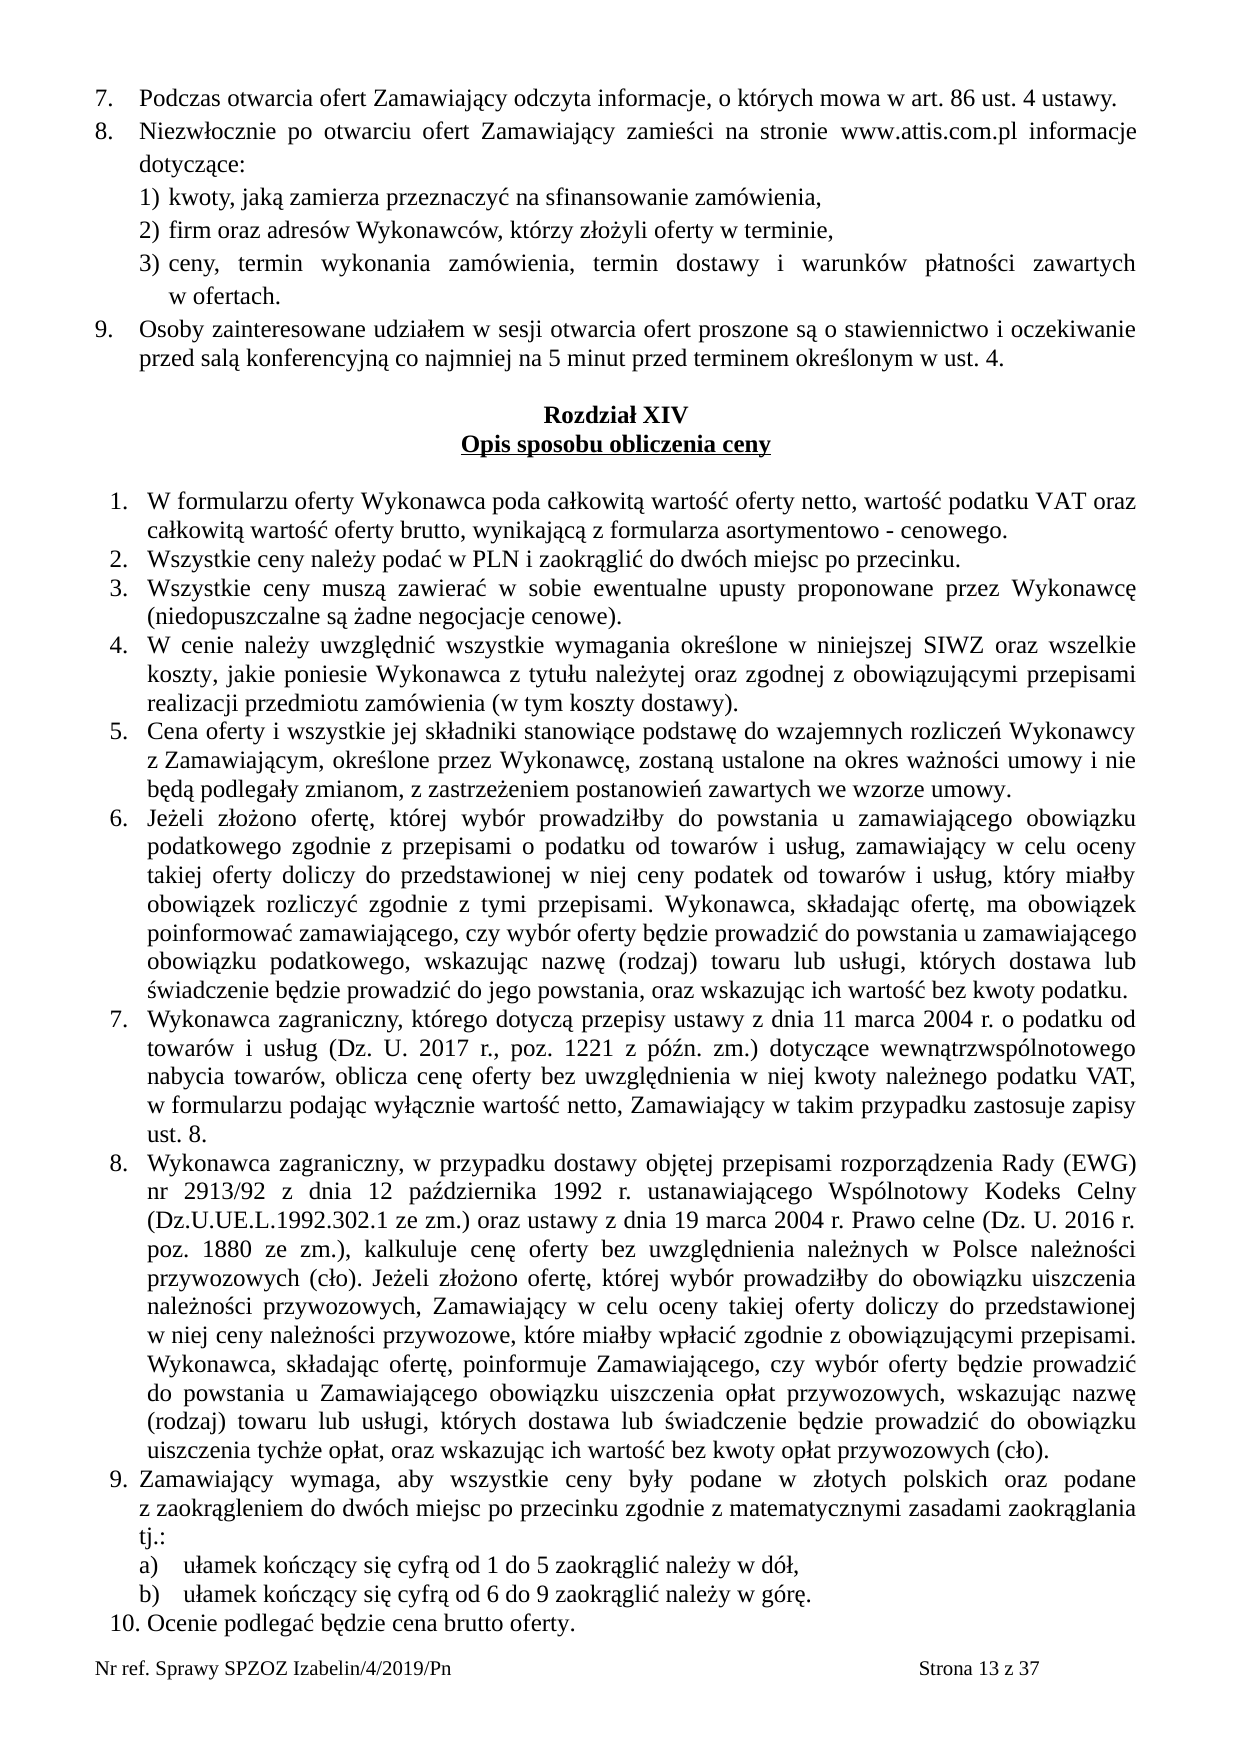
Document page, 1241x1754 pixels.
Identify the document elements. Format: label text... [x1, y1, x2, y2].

list Cena oferty i wszystkie jej składniki stanowiące podstawę do wzajemnych rozliczeń Wykonawcy z Zamawiającym, określone przez Wykonawcę, zostaną ustalone na okres ważności umowy i nie będą podlegały zmianom, z zastrzeżeniem postanowień zawartych we wzorze umowy. [109, 716, 1137, 803]
list Jeżeli złożono ofertę, której wybór prowadziłby do powstania u zamawiającego obowiązku podatkowego zgodnie z przepisami o podatku od towarów i usług, zamawiający w celu oceny takiej oferty doliczy do przedstawionej w niej ceny podatek od towarów i usług, który miałby obowiązek rozliczyć zgodnie z tymi przepisami. Wykonawca, składając ofertę, ma obowiązek poinformować zamawiającego, czy wybór oferty będzie prowadzić do powstania u zamawiającego obowiązku podatkowego, wskazując nazwę (rodzaj) towaru lub usługi, których dostawa lub świadczenie będzie prowadzić do jego powstania, oraz wskazując ich wartość bez kwoty podatku. [109, 803, 1137, 1004]
list Zamawiający wymaga, aby wszystkie ceny były podane w złotych polskich oraz podane z zaokrągleniem do dwóch miejsc po przecinku zgodnie z matematycznymi zasadami zaokrąglania tj.: [109, 1464, 1137, 1550]
text 3) ceny, termin wykonania zamówienia, termin dostawy i warunków płatności zawartych w ofertach. [139, 248, 1137, 309]
list Wykonawca zagraniczny, w przypadku dostawy objętej przepisami rozporządzenia Rady (EWG) nr 2913/92 z dnia 12 października 1992 r. ustanawiającego Wspólnotowy Kodeks Celny (Dz.U.UE.L.1992.302.1 ze zm.) oraz ustawy z dnia 19 marca 2004 r. Prawo celne (Dz. U. 2016 r. poz. 1880 ze zm.), kalkuluje cenę oferty bez uwzględnienia należnych w Polsce należności przywozowych (cło). Jeżeli złożono ofertę, której wybór prowadziłby do obowiązku uiszczenia należności przywozowych, Zamawiający w celu oceny takiej oferty doliczy do przedstawionej w niej ceny należności przywozowe, które miałby wpłacić zgodnie z obowiązującymi przepisami. Wykonawca, składając ofertę, poinformuje Zamawiającego, czy wybór oferty będzie prowadzić do powstania u Zamawiającego obowiązku uiszczenia opłat przywozowych, wskazując nazwę (rodzaj) towaru lub usługi, których dostawa lub świadczenie będzie prowadzić do obowiązku uiszczenia tychże opłat, oraz wskazując ich wartość bez kwoty opłat przywozowych (cło). [109, 1148, 1137, 1464]
text 7. Podczas otwarcia ofert Zamawiający odczyta informacje, o których mowa w art. 86 ust. 4 ustawy. [94, 83, 1137, 111]
list W cenie należy uwzględnić wszystkie wymagania określone w niniejszej SIWZ oraz wszelkie koszty, jakie poniesie Wykonawca z tytułu należytej oraz zgodnej z obowiązującymi przepisami realizacji przedmiotu zamówienia (w tym koszty dostawy). [109, 630, 1137, 716]
text Opis sposobu obliczenia ceny [94, 429, 1137, 458]
text 9. Osoby zainteresowane udziałem w sesji otwarcia ofert proszone są o stawiennictwo i oczekiwanie przed salą konferencyjną co najmniej na 5 minut przed terminem określonym w ust. 4. [94, 314, 1137, 371]
list ułamek kończący się cyfrą od 6 do 9 zaokrąglić należy w górę. [139, 1579, 1137, 1608]
text Rozdział XIV [94, 400, 1137, 429]
text 2) firm oraz adresów Wykonawców, którzy złożyli oferty w terminie, [139, 215, 1137, 243]
list W formularzu oferty Wykonawca poda całkowitą wartość oferty netto, wartość podatku VAT oraz całkowitą wartość oferty brutto, wynikającą z formularza asortymentowo - cenowego. [109, 486, 1137, 544]
list Wszystkie ceny muszą zawierać w sobie ewentualne upusty proponowane przez Wykonawcę (niedopuszczalne są żadne negocjacje cenowe). [109, 573, 1137, 630]
list ułamek kończący się cyfrą od 1 do 5 zaokrąglić należy w dół, [139, 1550, 1137, 1579]
list Wszystkie ceny należy podać w PLN i zaokrąglić do dwóch miejsc po przecinku. [109, 544, 1137, 573]
list Ocenie podlegać będzie cena brutto oferty. [109, 1608, 1137, 1636]
text 1) kwoty, jaką zamierza przeznaczyć na sfinansowanie zamówienia, [139, 182, 1137, 211]
list Wykonawca zagraniczny, którego dotyczą przepisy ustawy z dnia 11 marca 2004 r. o podatku od towarów i usług (Dz. U. 2017 r., poz. 1221 z późn. zm.) dotyczące wewnątrzwspólnotowego nabycia towarów, oblicza cenę oferty bez uwzględnienia w niej kwoty należnego podatku VAT, w formularzu podając wyłącznie wartość netto, Zamawiający w takim przypadku zastosuje zapisy ust. 8. [109, 1004, 1137, 1148]
text 8. Niezwłocznie po otwarciu ofert Zamawiający zamieści na stronie www.attis.com.pl informacje dotyczące: [94, 116, 1137, 177]
